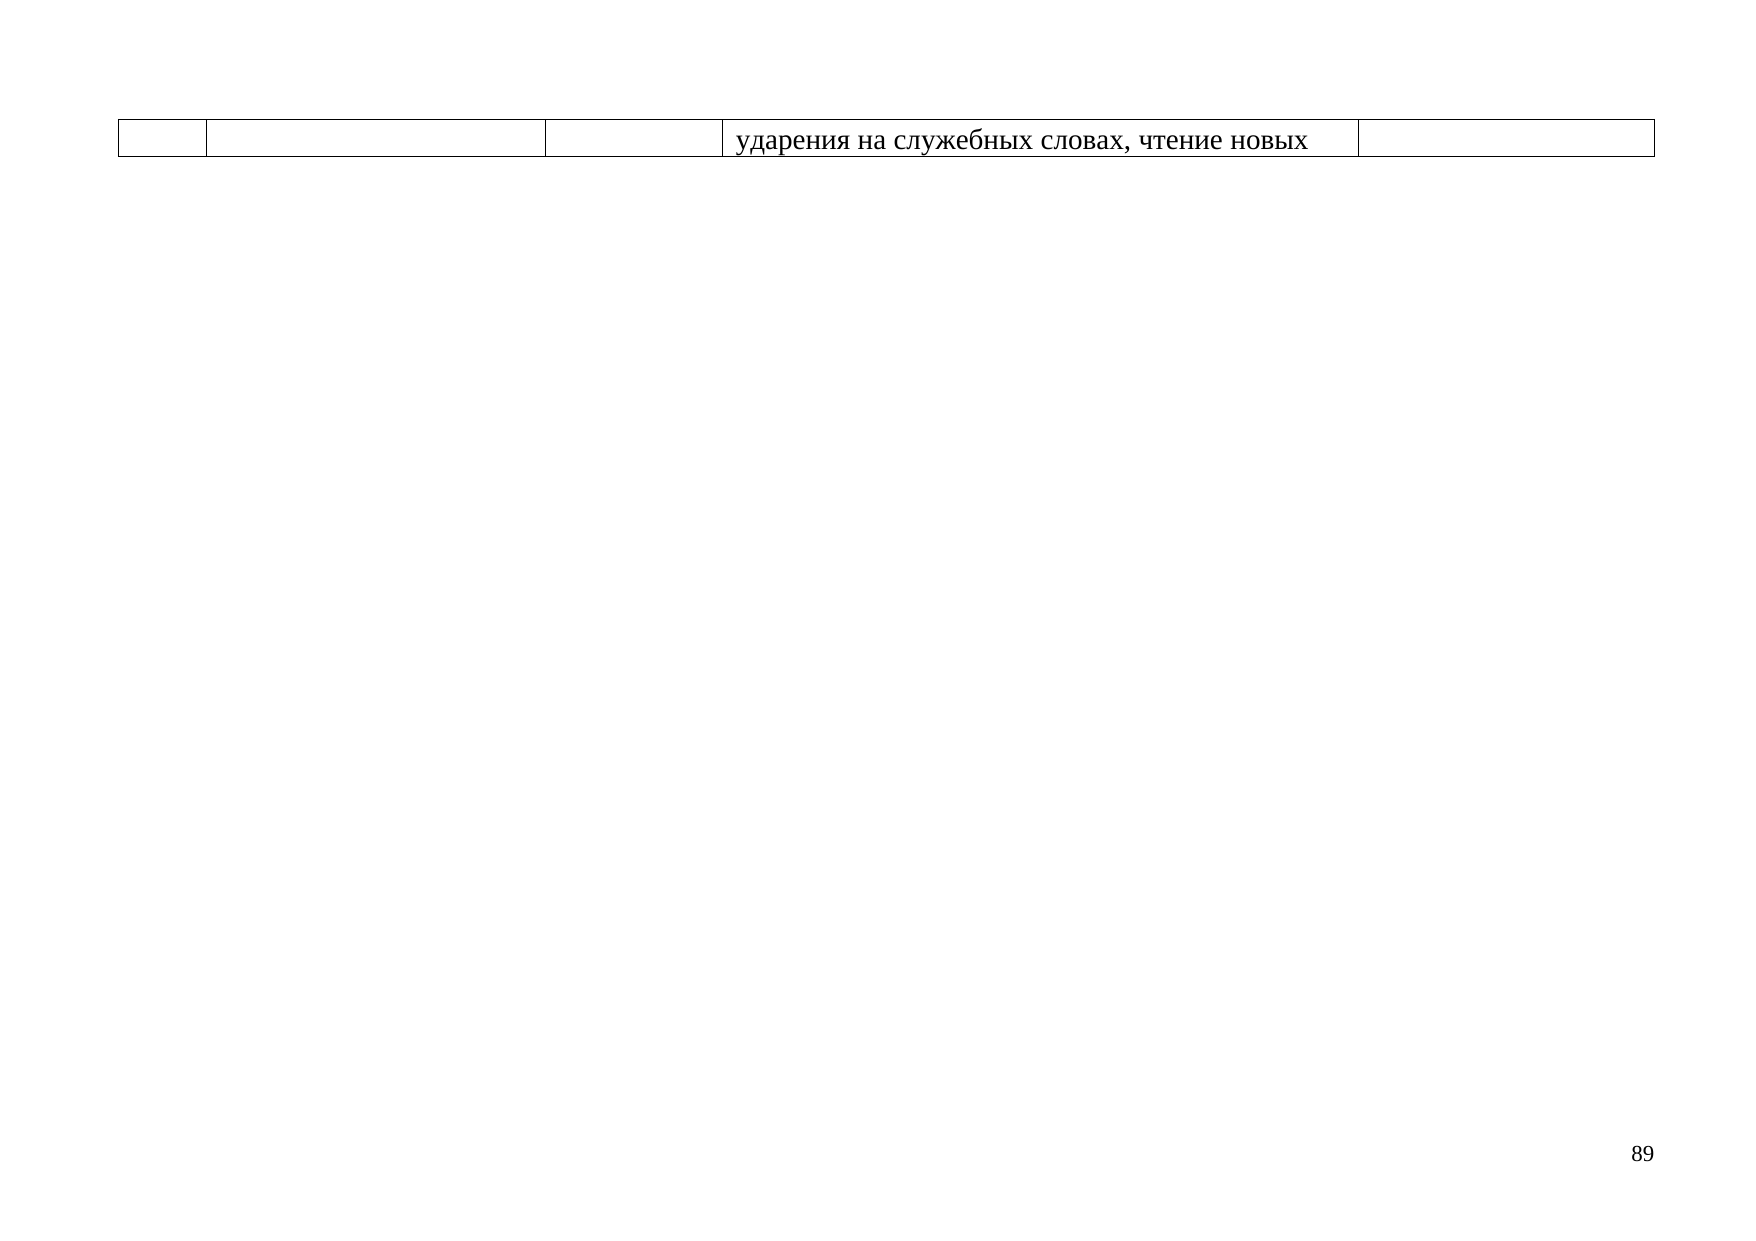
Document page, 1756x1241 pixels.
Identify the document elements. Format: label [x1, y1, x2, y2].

table_header [207, 120, 545, 156]
table_header [1359, 120, 1654, 156]
table_header [119, 120, 206, 156]
table_header [723, 120, 1358, 156]
table_header [546, 120, 722, 156]
